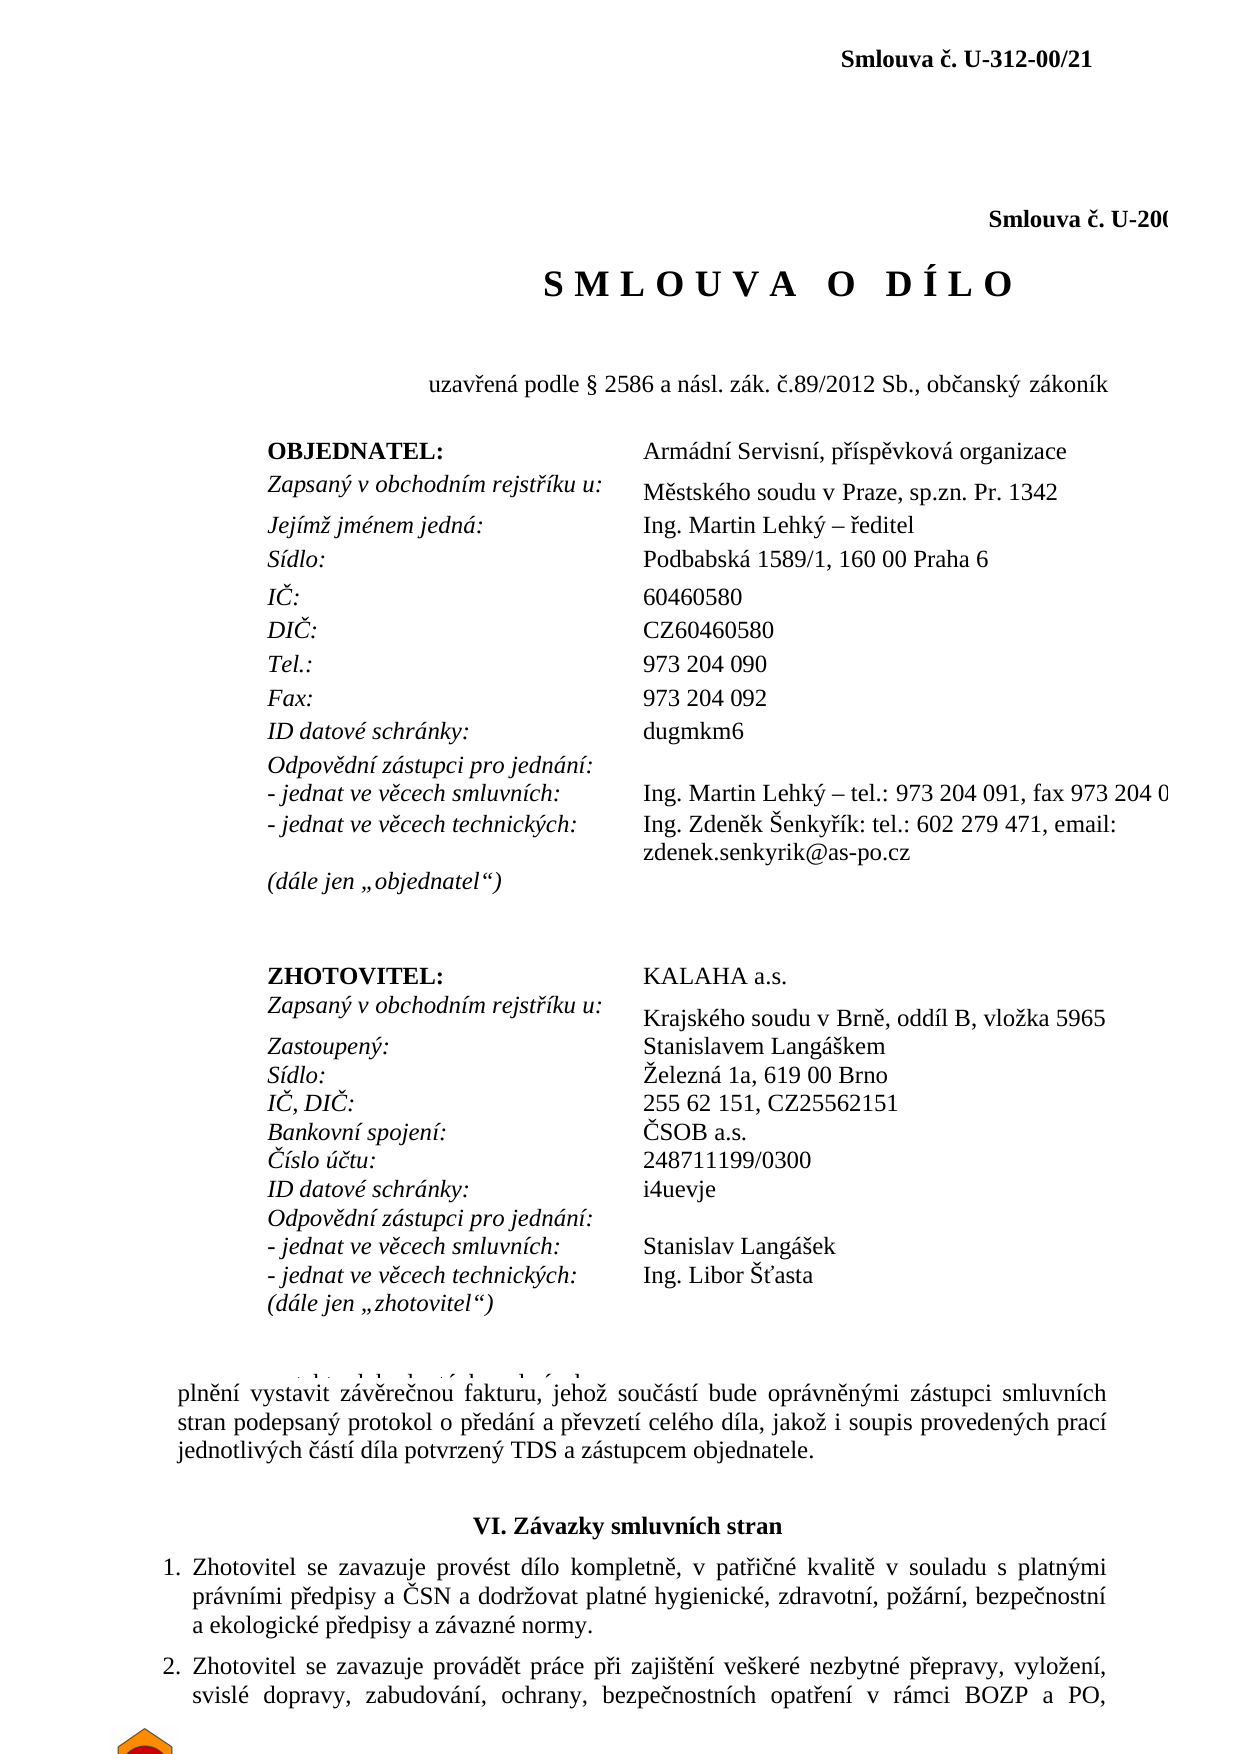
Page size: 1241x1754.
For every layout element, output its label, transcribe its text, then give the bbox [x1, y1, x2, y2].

subtitle VI. Závazky smluvních stran [148, 1511, 1107, 1540]
picture [109, 1725, 180, 1754]
list Celkové zdanitelné plnění se považuje za uskutečněné dnem protokolárního převzetí celého díla objednatelem. Zhotovitel je povinen nejpozději do 10 dnů od uskutečnění zdanitelného plnění vystavit závěrečnou fakturu, jehož součástí bude oprávněnými zástupci smluvních stran podepsaný protokol o předání a převzetí celého díla, jakož i soupis provedených prací jednotlivých částí díla potvrzený TDS a zástupcem objednatele. [148, 1378, 1107, 1464]
list Zhotovitel se zavazuje provést dílo kompletně, v patřičné kvalitě v souladu s platnými právními předpisy a ČSN a dodržovat platné hygienické, zdravotní, požární, bezpečnostní a ekologické předpisy a závazné normy. [162, 1552, 1107, 1639]
list Zhotovitel se zavazuje provádět práce při zajištění veškeré nezbytné přepravy, vyložení, svislé dopravy, zabudování, ochrany, bezpečnostních opatření v rámci BOZP a PO, potřebných pracovních sil a materiálů, řízení prací, výrobních prostor a jiných dočasných prací, které jsou zapotřebí k řádnému provedení a předání předmětu díla, provedení všech předepsaných zkoušek a revizí. [162, 1651, 1107, 1709]
